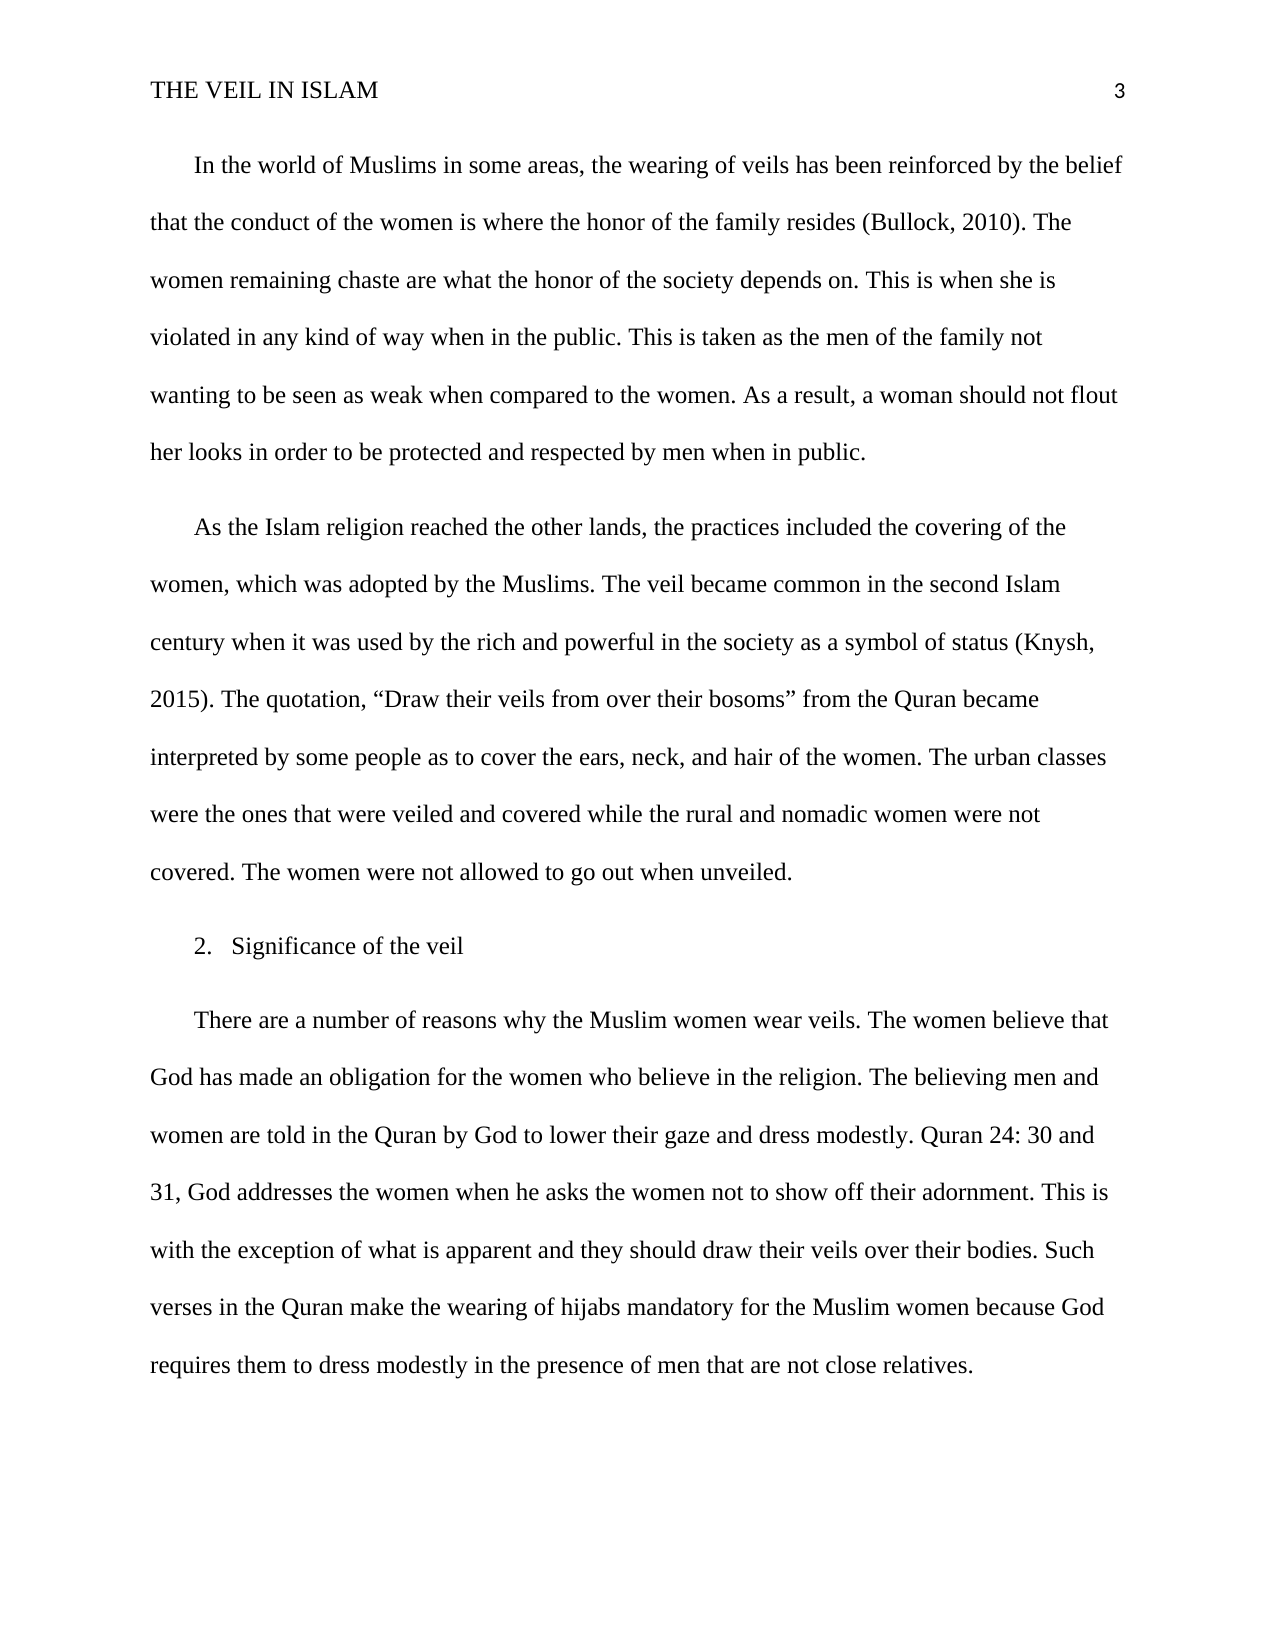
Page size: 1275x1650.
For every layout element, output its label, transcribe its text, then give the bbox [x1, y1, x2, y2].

text In the world of Muslims in some areas, the wearing of veils has been reinforced by the belief that the conduct of the women is where the honor of the family resides (Bullock, 2010). The women remaining chaste are what the honor of the society depends on. This is when she is violated in any kind of way when in the public. This is taken as the men of the family not wanting to be seen as weak when compared to the women. As a result, a woman should not flout her looks in order to be protected and respected by men when in public. [150, 150, 1125, 466]
subtitle Significance of the veil [194, 931, 1125, 959]
text As the Islam religion reached the other lands, the practices included the covering of the women, which was adopted by the Muslims. The veil became common in the second Islam century when it was used by the rich and powerful in the society as a symbol of status (Knysh, 2015). The quotation, “Draw their veils from over their bosoms” from the Quran became interpreted by some people as to cover the ears, neck, and hair of the women. The urban classes were the ones that were veiled and covered while the rural and nomadic women were not covered. The women were not allowed to go out when unveiled. [150, 512, 1125, 885]
text There are a number of reasons why the Muslim women wear veils. The women believe that God has made an obligation for the women who believe in the religion. The believing men and women are told in the Quran by God to lower their gaze and dress modestly. Quran 24: 30 and 31, God addresses the women when he asks the women not to show off their adornment. This is with the exception of what is apparent and they should draw their veils over their bodies. Such verses in the Quran make the wearing of hijabs mandatory for the Muslim women because God requires them to dress modestly in the presence of men that are not close relatives. [150, 1005, 1125, 1379]
